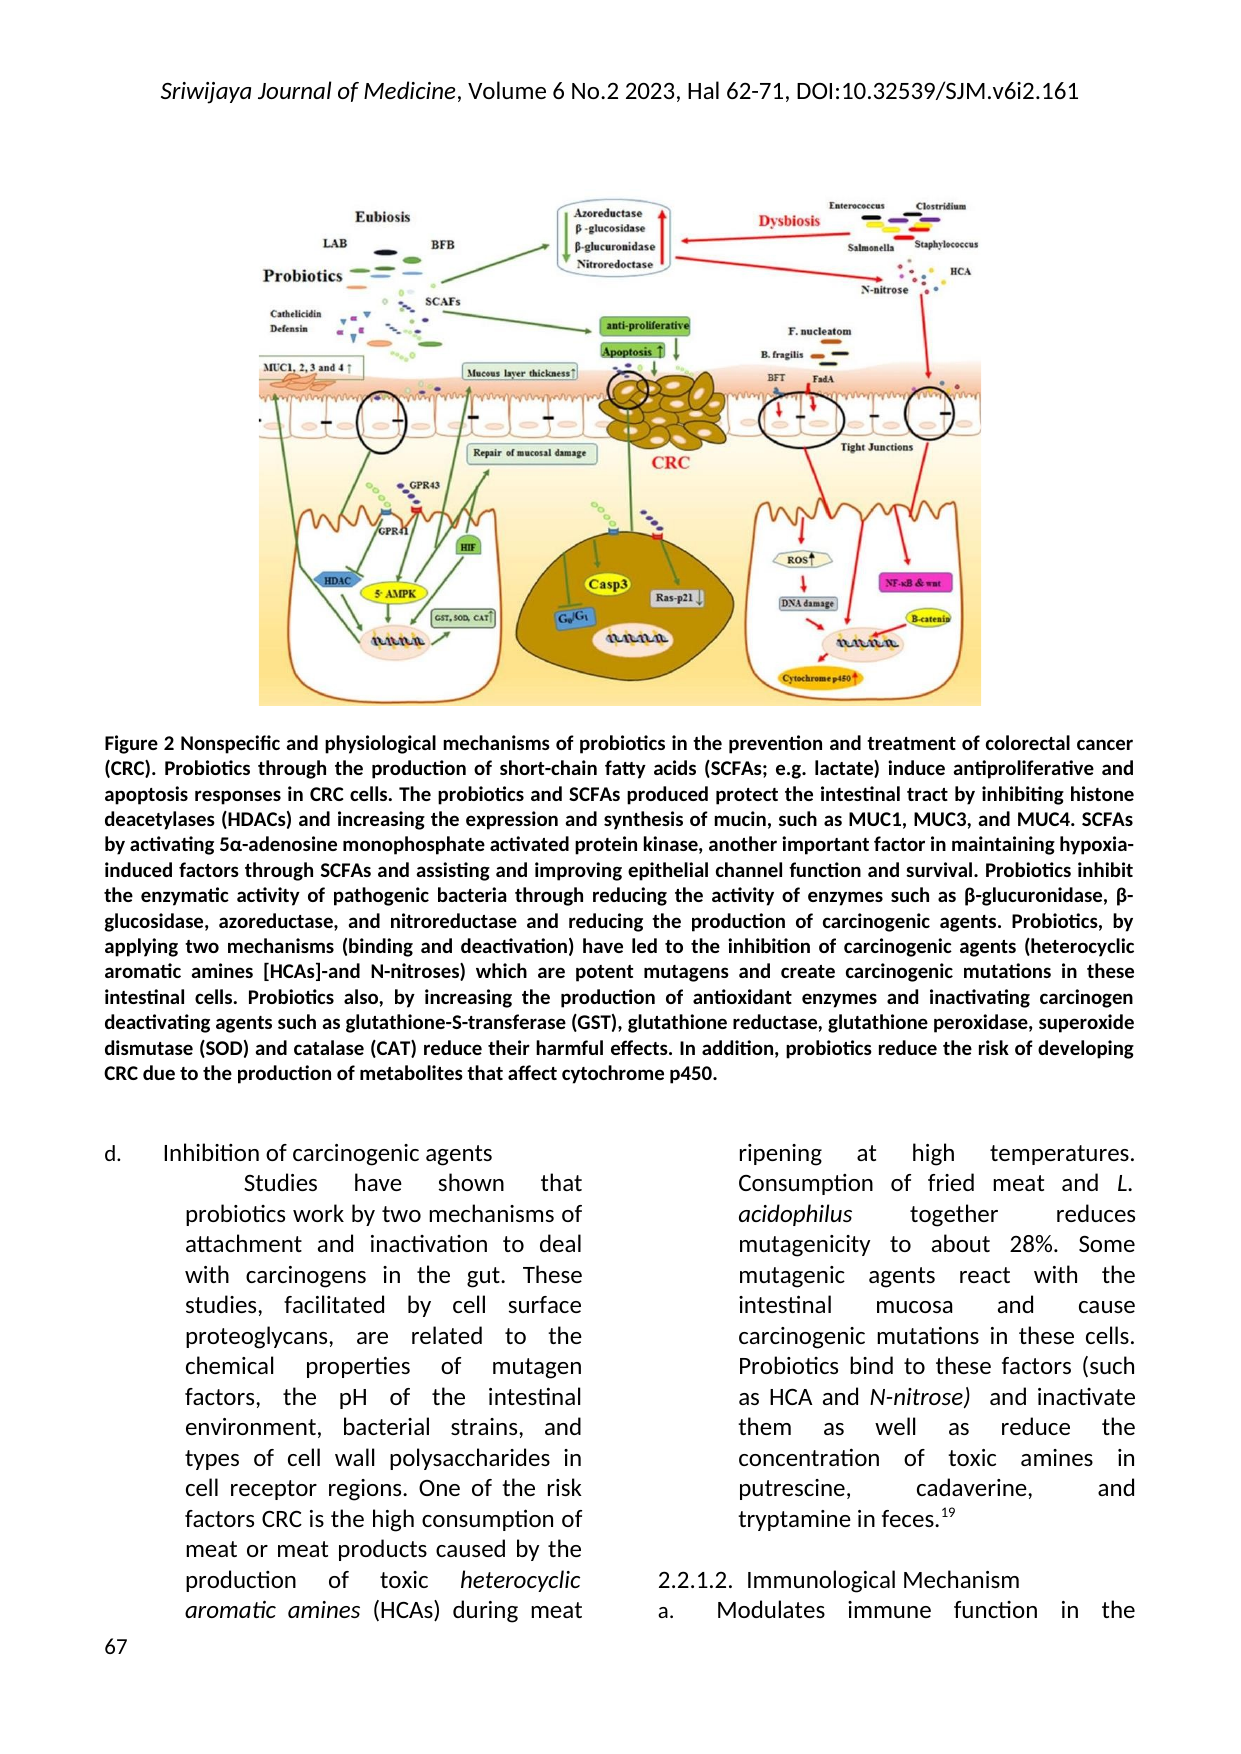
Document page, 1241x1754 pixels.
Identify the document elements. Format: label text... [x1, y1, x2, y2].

text Studies have shown that probiotics work by two mechanisms of attachment and inactivation to deal with carcinogens in the gut. These studies, facilitated by cell surface proteoglycans, are related to the chemical properties of mutagen factors, the pH of the intestinal environment, bacterial strains, and types of cell wall polysaccharides in cell receptor regions. One of the risk factors CRC is the high consumption of meat or meat products caused by the production of toxic heterocyclic aromatic amines (HCAs) during meat ripening at high temperatures. Consumption of fried meat and L. acidophilus together reduces mutagenicity to about 28%. Some mutagenic agents react with the intestinal mucosa and cause carcinogenic mutations in these cells. Probiotics bind to these factors (such as HCA and N-nitrose) and inactivate them as well as reduce the concentration of toxic amines in putrescine, cadaverine, and tryptamine in feces.19 [185, 1167, 583, 1625]
list Inhibition of carcinogenic agents [104, 1137, 583, 1167]
text Figure 2 Nonspecific and physiological mechanisms of probiotics in the prevention and treatment of colorectal cancer (CRC). Probiotics through the production of short-chain fatty acids (SCFAs; e.g. lactate) induce antiproliferative and apoptosis responses in CRC cells. The probiotics and SCFAs produced protect the intestinal tract by inhibiting histone deacetylases (HDACs) and increasing the expression and synthesis of mucin, such as MUC1, MUC3, and MUC4. SCFAs by activating 5α-adenosine monophosphate activated protein kinase, another important factor in maintaining hypoxia-induced factors through SCFAs and assisting and improving epithelial channel function and survival. Probiotics inhibit the enzymatic activity of pathogenic bacteria through reducing the activity of enzymes such as β-glucuronidase, β-glucosidase, azoreductase, and nitroreductase and reducing the production of carcinogenic agents. Probiotics, by applying two mechanisms (binding and deactivation) have led to the inhibition of carcinogenic agents (heterocyclic aromatic amines [HCAs]-and N-nitroses) which are potent mutagens and create carcinogenic mutations in these intestinal cells. Probiotics also, by increasing the production of antioxidant enzymes and inactivating carcinogen deactivating agents such as glutathione-S-transferase (GST), glutathione reductase, glutathione peroxidase, superoxide dismutase (SOD) and catalase (CAT) reduce their harmful effects. In addition, probiotics reduce the risk of developing CRC due to the production of metabolites that affect cytochrome p450. [104, 730, 1136, 1086]
picture [258, 189, 982, 706]
list Modulates immune function in the intestinal mucosa [658, 1594, 1136, 1625]
text Studies have shown that probiotics work by two mechanisms of attachment and inactivation to deal with carcinogens in the gut. These studies, facilitated by cell surface proteoglycans, are related to the chemical properties of mutagen factors, the pH of the intestinal environment, bacterial strains, and types of cell wall polysaccharides in cell receptor regions. One of the risk factors CRC is the high consumption of meat or meat products caused by the production of toxic heterocyclic aromatic amines (HCAs) during meat ripening at high temperatures. Consumption of fried meat and L. acidophilus together reduces mutagenicity to about 28%. Some mutagenic agents react with the intestinal mucosa and cause carcinogenic mutations in these cells. Probiotics bind to these factors (such as HCA and N-nitrose) and inactivate them as well as reduce the concentration of toxic amines in putrescine, cadaverine, and tryptamine in feces.19 [738, 1137, 1136, 1533]
list Immunological Mechanism [658, 1564, 1136, 1594]
